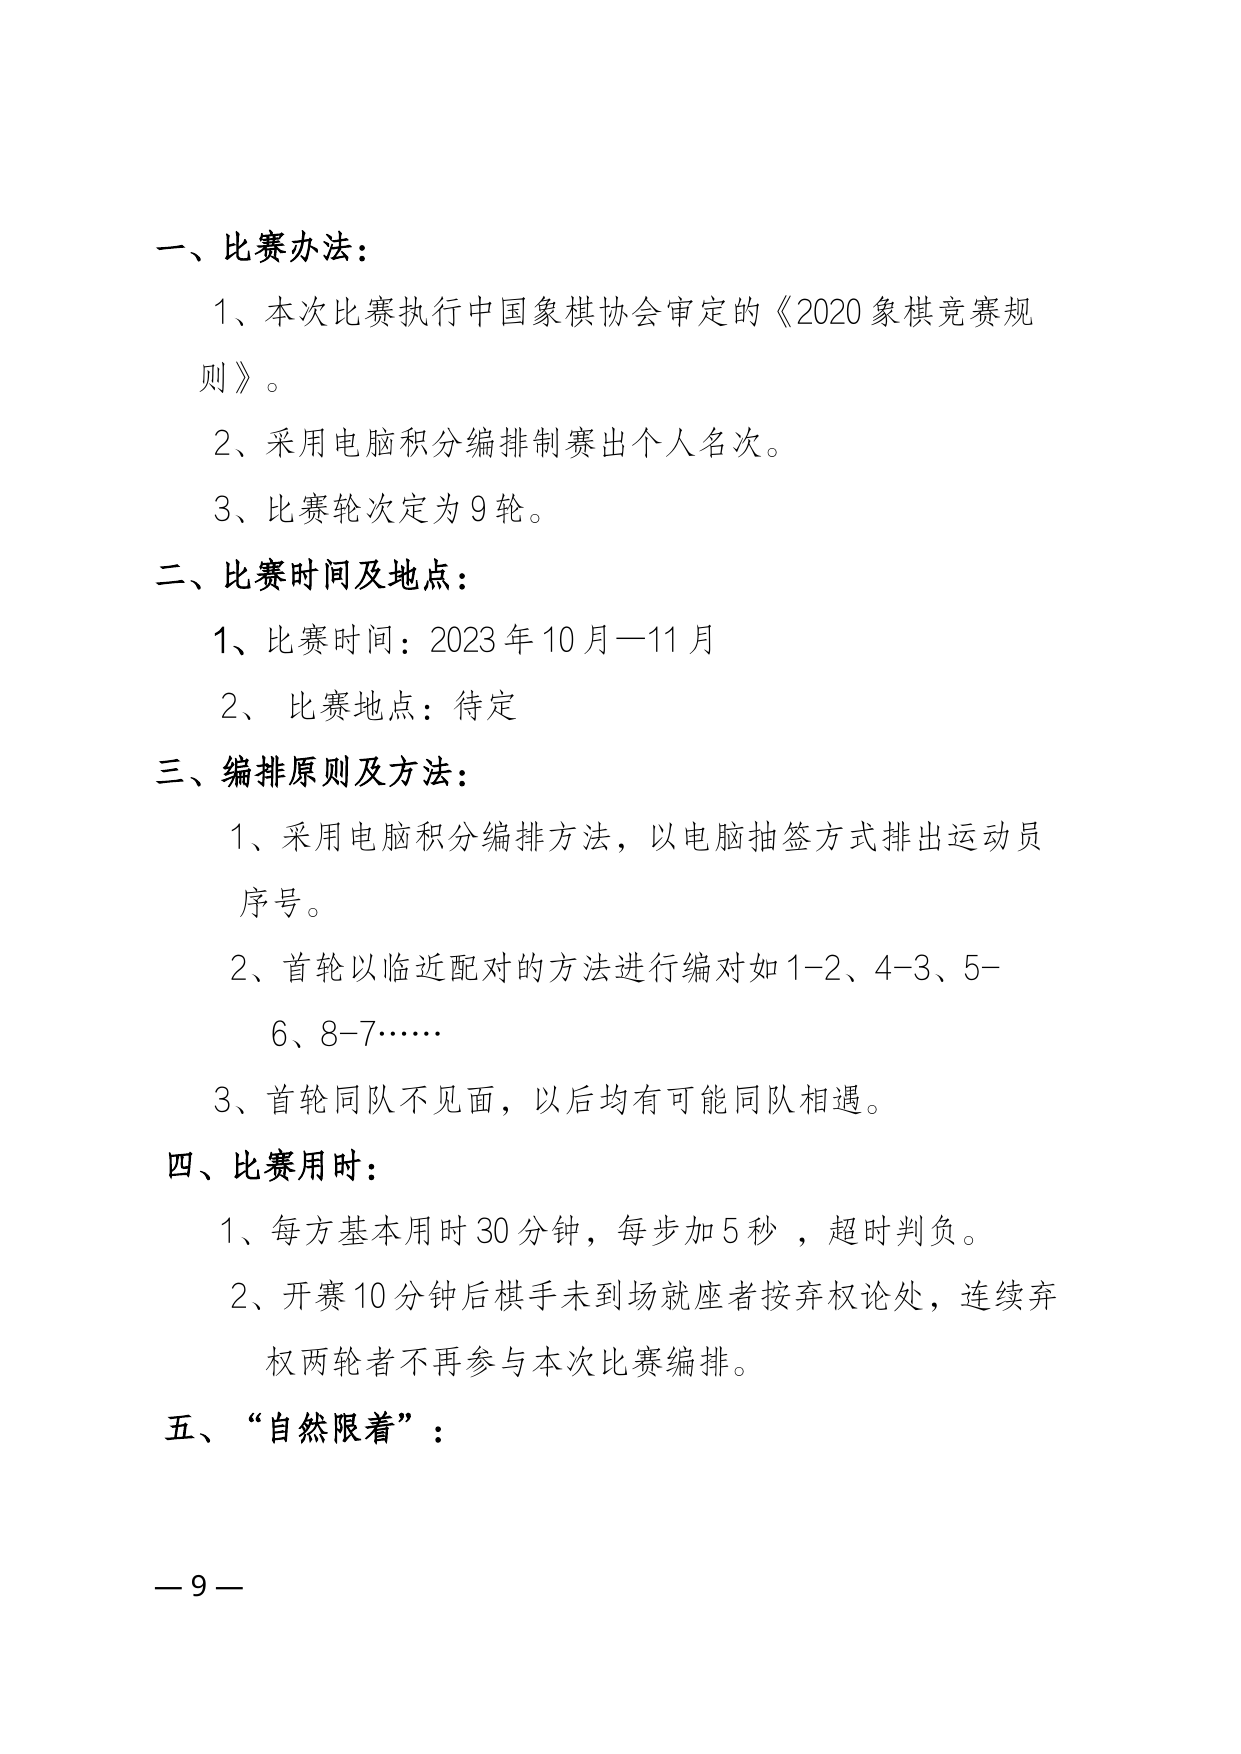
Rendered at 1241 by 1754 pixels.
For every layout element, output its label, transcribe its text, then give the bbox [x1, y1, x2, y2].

text 3、比赛轮次定为9轮。 [197, 477, 1075, 543]
text 2、开赛10分钟后棋手未到场就座者按弃权论处，连续弃权两轮者不再参与本次比赛编排。 [230, 1265, 1075, 1396]
list 比赛地点：待定 [153, 674, 1075, 740]
text 2、采用电脑积分编排制赛出个人名次。 [197, 412, 1075, 477]
text 1、采用电脑积分编排方法，以电脑抽签方式排出运动员序号。 [230, 805, 1075, 937]
text 1、本次比赛执行中国象棋协会审定的《2020象棋竞赛规则》。 [197, 280, 1075, 412]
text 四、比赛用时： [153, 1133, 1075, 1199]
text 一、比赛办法： [153, 215, 1075, 280]
text 3、首轮同队不见面，以后均有可能同队相遇。 [197, 1068, 1075, 1133]
text 2、首轮以临近配对的方法进行编对如1-2、4-3、5-6、8-7…… [230, 937, 1075, 1068]
text 1、比赛时间：2023年10月—11月 [197, 608, 1075, 674]
text 三、编排原则及方法： [153, 740, 1075, 805]
text 五、“自然限着”： [153, 1396, 1075, 1462]
text 二、比赛时间及地点： [153, 543, 1075, 608]
text 1、每方基本用时30分钟，每步加5秒 ，超时判负。 [153, 1199, 1075, 1265]
